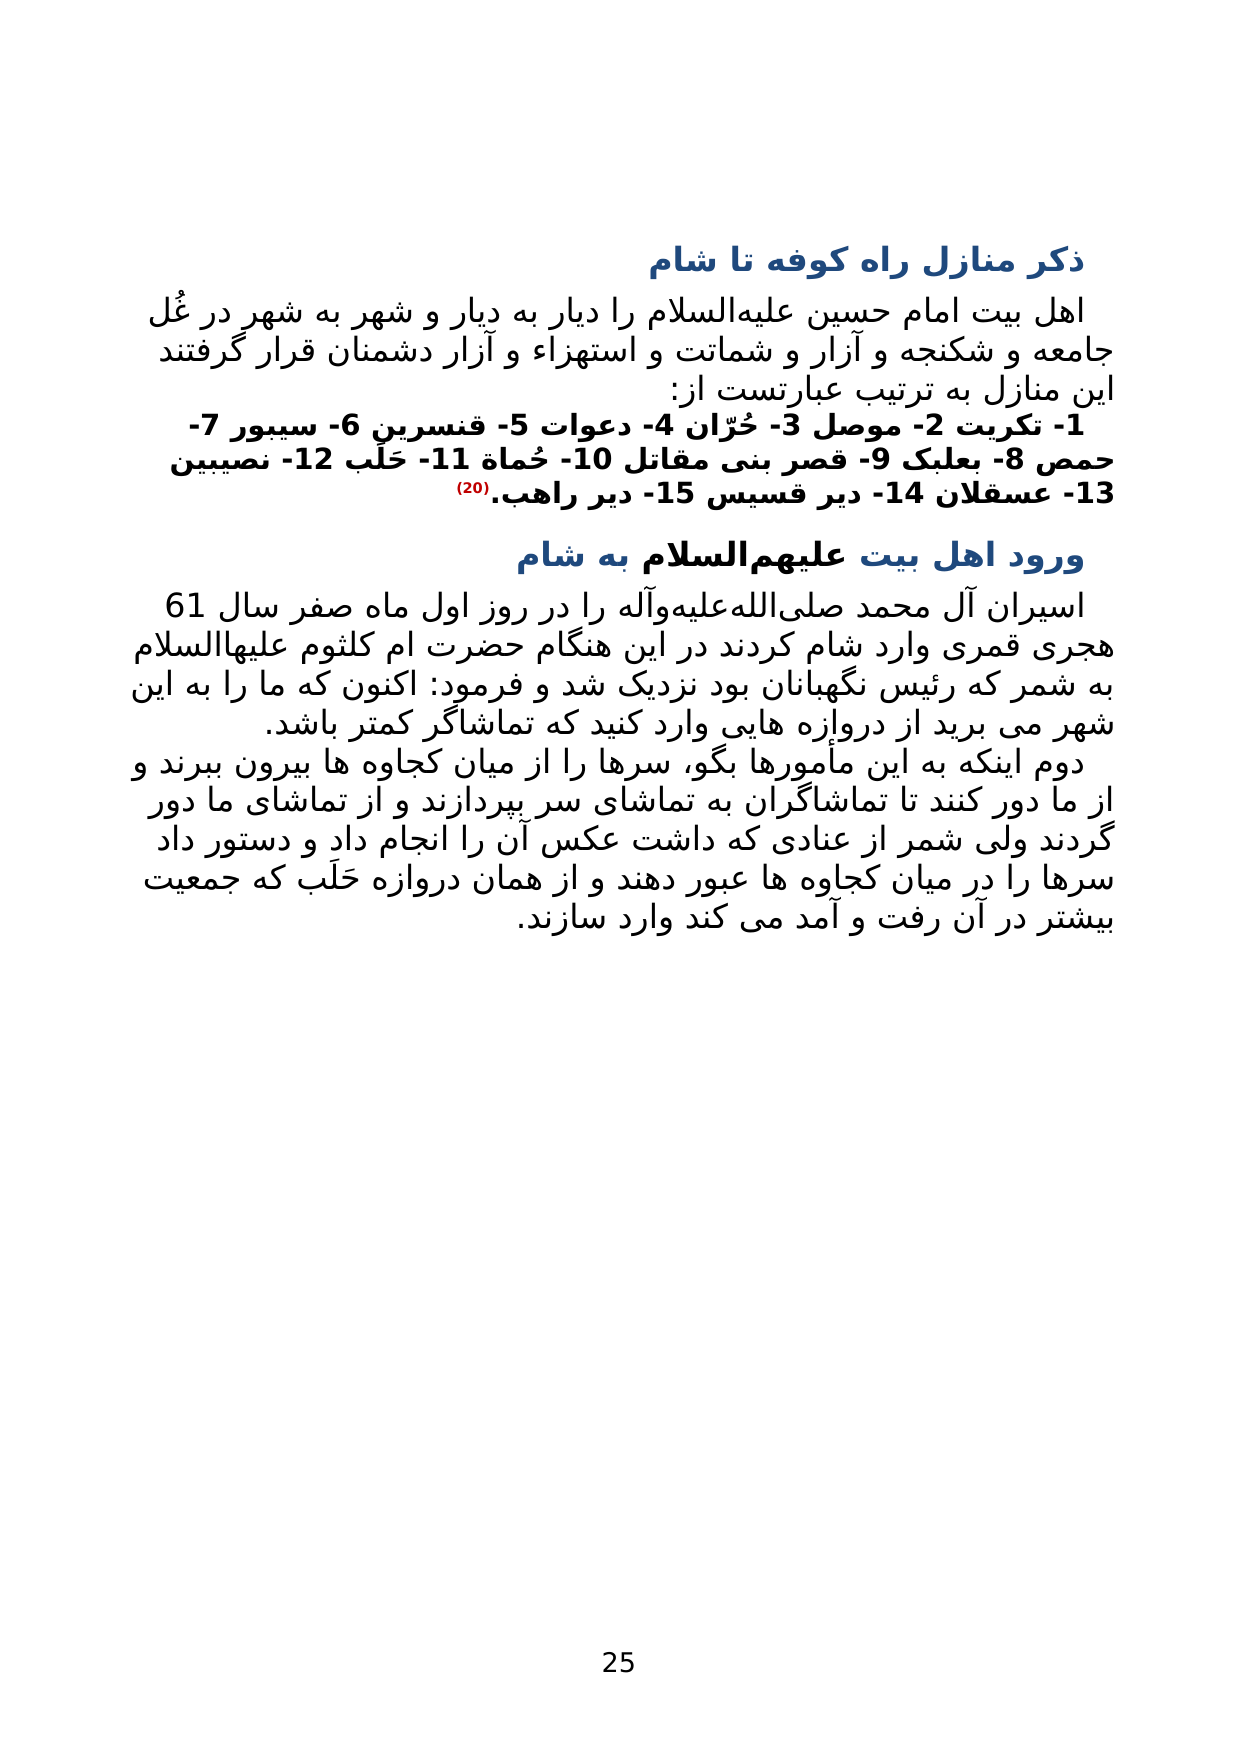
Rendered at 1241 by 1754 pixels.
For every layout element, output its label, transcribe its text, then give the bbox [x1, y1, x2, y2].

text اهل بیت امام حسین عليه‌السلام را دیار به دیار و شهر به شهر در غُل جامعه و شکنجه و آزار و شماتت و استهزاء و آزار دشمنان قرار گرفتند این منازل به ترتیب عبارتست از: [122, 292, 1116, 408]
subtitle ورود اهل بیت عليهم‌السلام به شام [122, 535, 1116, 574]
text 1- تکریت 2- موصل 3- حُرّان 4- دعوات 5- قنسرین 6- سیبور 7- حمص 8- بعلبک 9- قصر بنی مقاتل 10- حُماة 11- حَلَب 12- نصیبین 13- عسقلان 14- دیر قسیس 15- دیر راهب.(20) [122, 408, 1116, 510]
subtitle ذکر منازل راه کوفه تا شام [122, 241, 1116, 279]
text دوم اینکه به این مأمورها بگو، سرها را از میان کجاوه ها بیرون ببرند و از ما دور کنند تا تماشاگران به تماشای سر بپردازند و از تماشای ما دور گردند ولی شمر از عنادی که داشت عکس آن را انجام داد و دستور داد سرها را در میان کجاوه ها عبور دهند و از همان دروازه حَلَب که جمعیت بیشتر در آن رفت و آمد می کند وارد سازند. [122, 742, 1116, 936]
text اسیران آل محمد صلى‌الله‌عليه‌وآله را در روز اول ماه صفر سال 61 هجری قمری وارد شام کردند در این هنگام حضرت ام کلثوم عليها‌السلام به شمر که رئیس نگهبانان بود نزدیک شد و فرمود: اکنون که ما را به این شهر می برید از دروازه هایی وارد کنید که تماشاگر کمتر باشد. [122, 587, 1116, 742]
